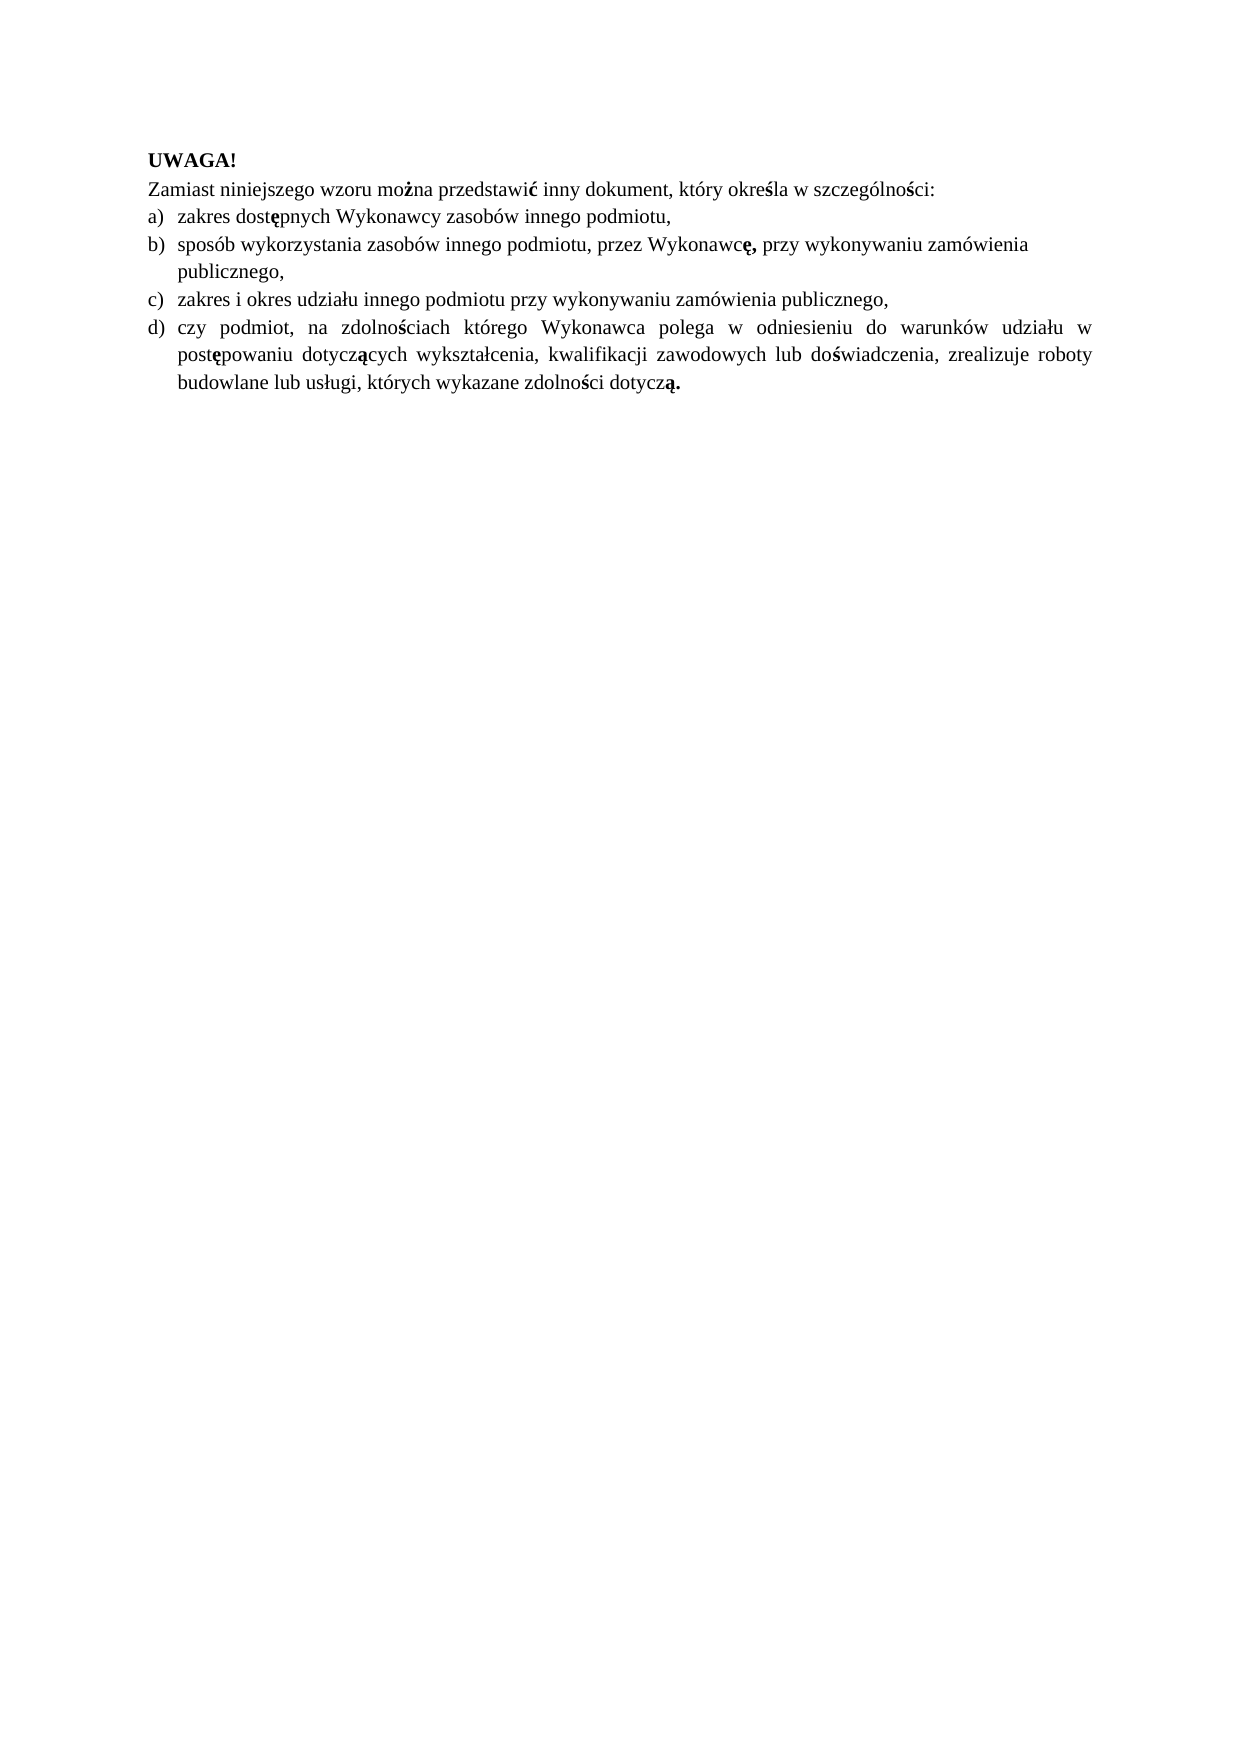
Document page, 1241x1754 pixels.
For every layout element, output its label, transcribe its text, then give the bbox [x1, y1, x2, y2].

list sposób wykorzystania zasobów innego podmiotu, przez Wykonawcę, przy wykonywaniu zamówienia publicznego, [148, 232, 1093, 283]
text UWAGA! [148, 148, 1093, 172]
list zakres dostępnych Wykonawcy zasobów innego podmiotu, [148, 204, 1093, 228]
text Zamiast niniejszego wzoru można przedstawić inny dokument, który określa w szczególności: [148, 177, 1093, 201]
list zakres i okres udziału innego podmiotu przy wykonywaniu zamówienia publicznego, [148, 287, 1093, 311]
text d) czy podmiot, na zdolnościach którego Wykonawca polega w odniesieniu do warunków udziału w postępowaniu dotyczących wykształcenia, kwalifikacji zawodowych lub doświadczenia, zrealizuje roboty budowlane lub usługi, których wykazane zdolności dotyczą. [148, 315, 1093, 394]
